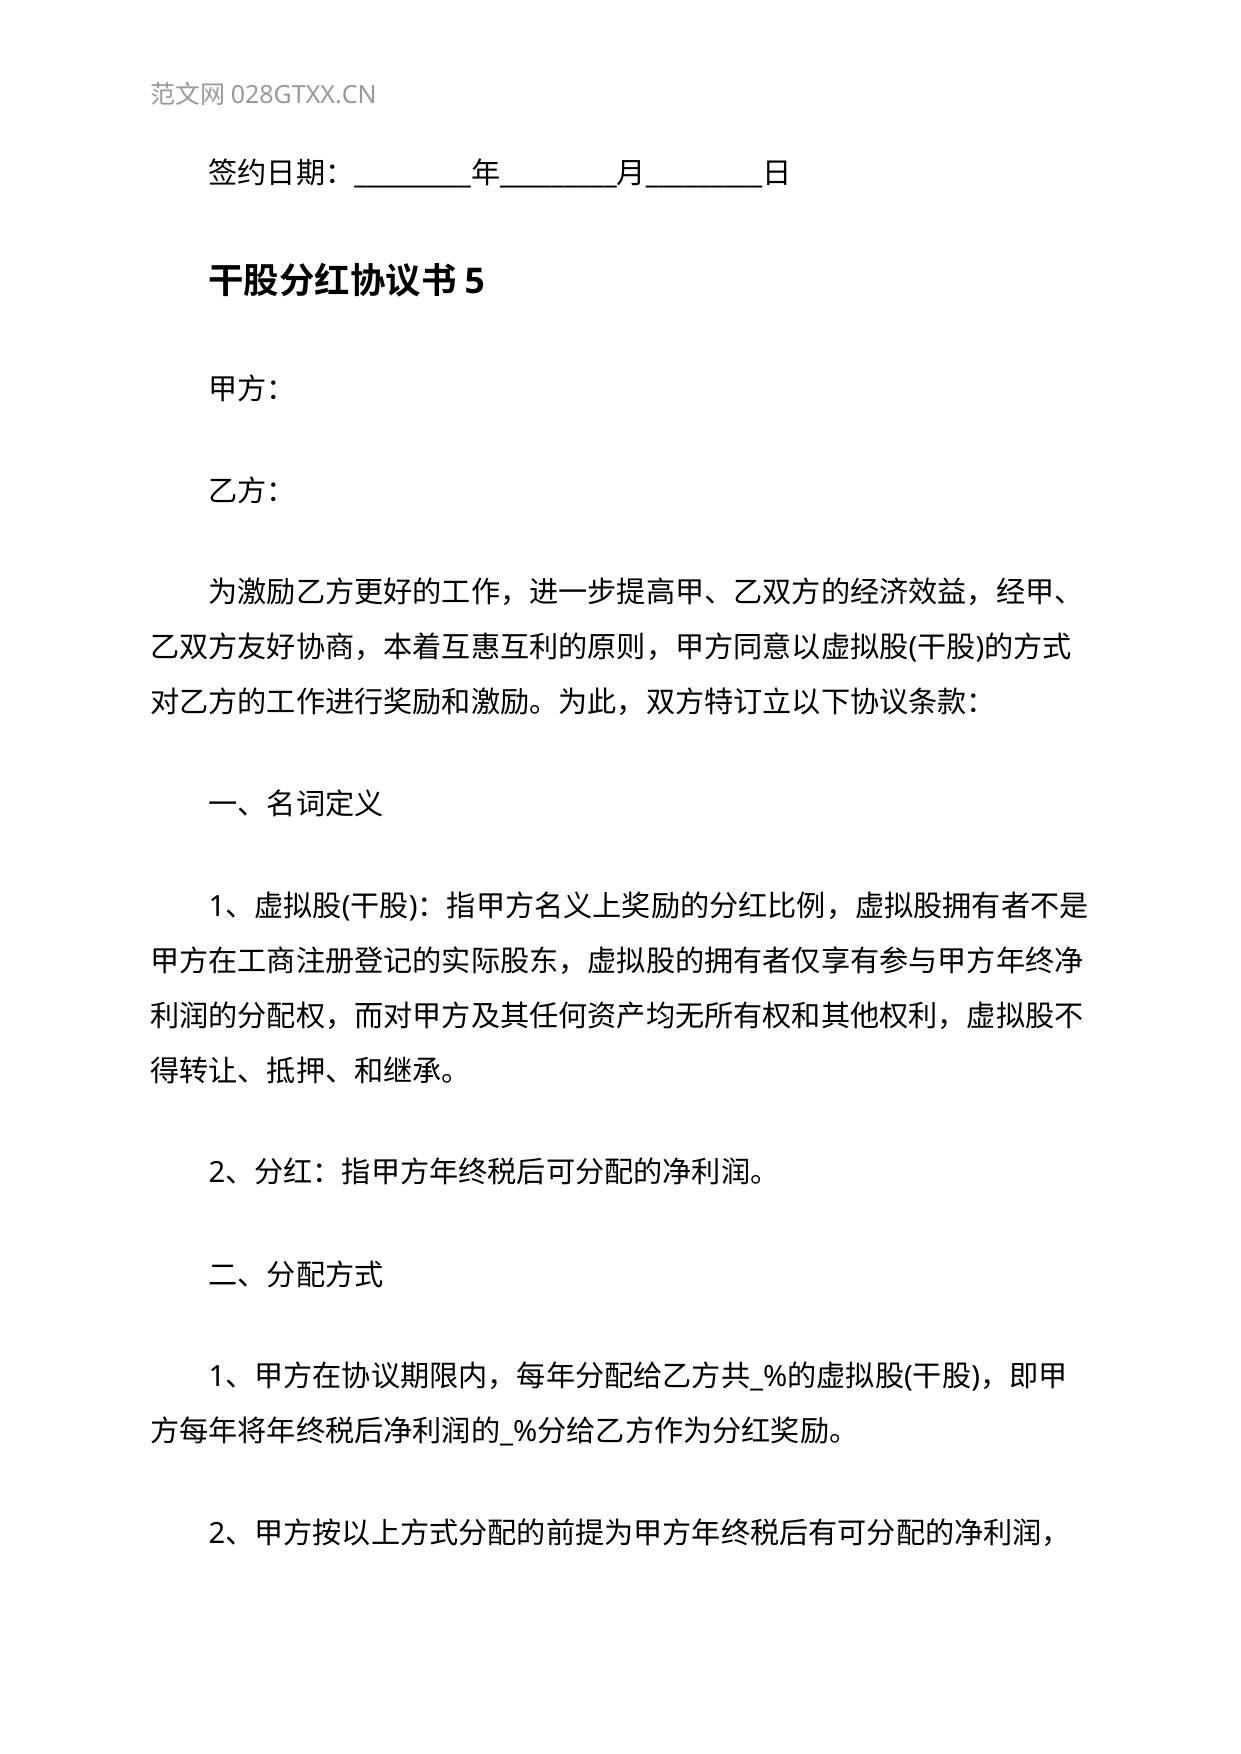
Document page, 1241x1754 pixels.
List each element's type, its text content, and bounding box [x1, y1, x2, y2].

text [150, 1510, 1090, 1552]
text 二、分配方式 [150, 1251, 1090, 1293]
text 2、分红：指甲方年终税后可分配的净利润。 [150, 1149, 1090, 1191]
text 甲方： [150, 366, 1090, 408]
text 乙方： [150, 467, 1090, 509]
text 签约日期：_________年_________月_________日 [150, 150, 1090, 192]
text 干股分红协议书 5 [150, 252, 1090, 303]
text 为激励乙方更好的工作，进一步提高甲、乙双方的经济效益，经甲、乙双方友好协商，本着互惠互利的原则，甲方同意以虚拟股(干股)的方式对乙方的工作进行奖励和激励。为此，双方特订立以下协议条款： [150, 569, 1090, 721]
text 一、名词定义 [150, 781, 1090, 823]
text 1、甲方在协议期限内，每年分配给乙方共_%的虚拟股(干股)，即甲方每年将年终税后净利润的_%分给乙方作为分红奖励。 [150, 1353, 1090, 1450]
text 1、虚拟股(干股)：指甲方名义上奖励的分红比例，虚拟股拥有者不是甲方在工商注册登记的实际股东，虚拟股的拥有者仅享有参与甲方年终净利润的分配权，而对甲方及其任何资产均无所有权和其他权利，虚拟股不得转让、抵押、和继承。 [150, 882, 1090, 1089]
